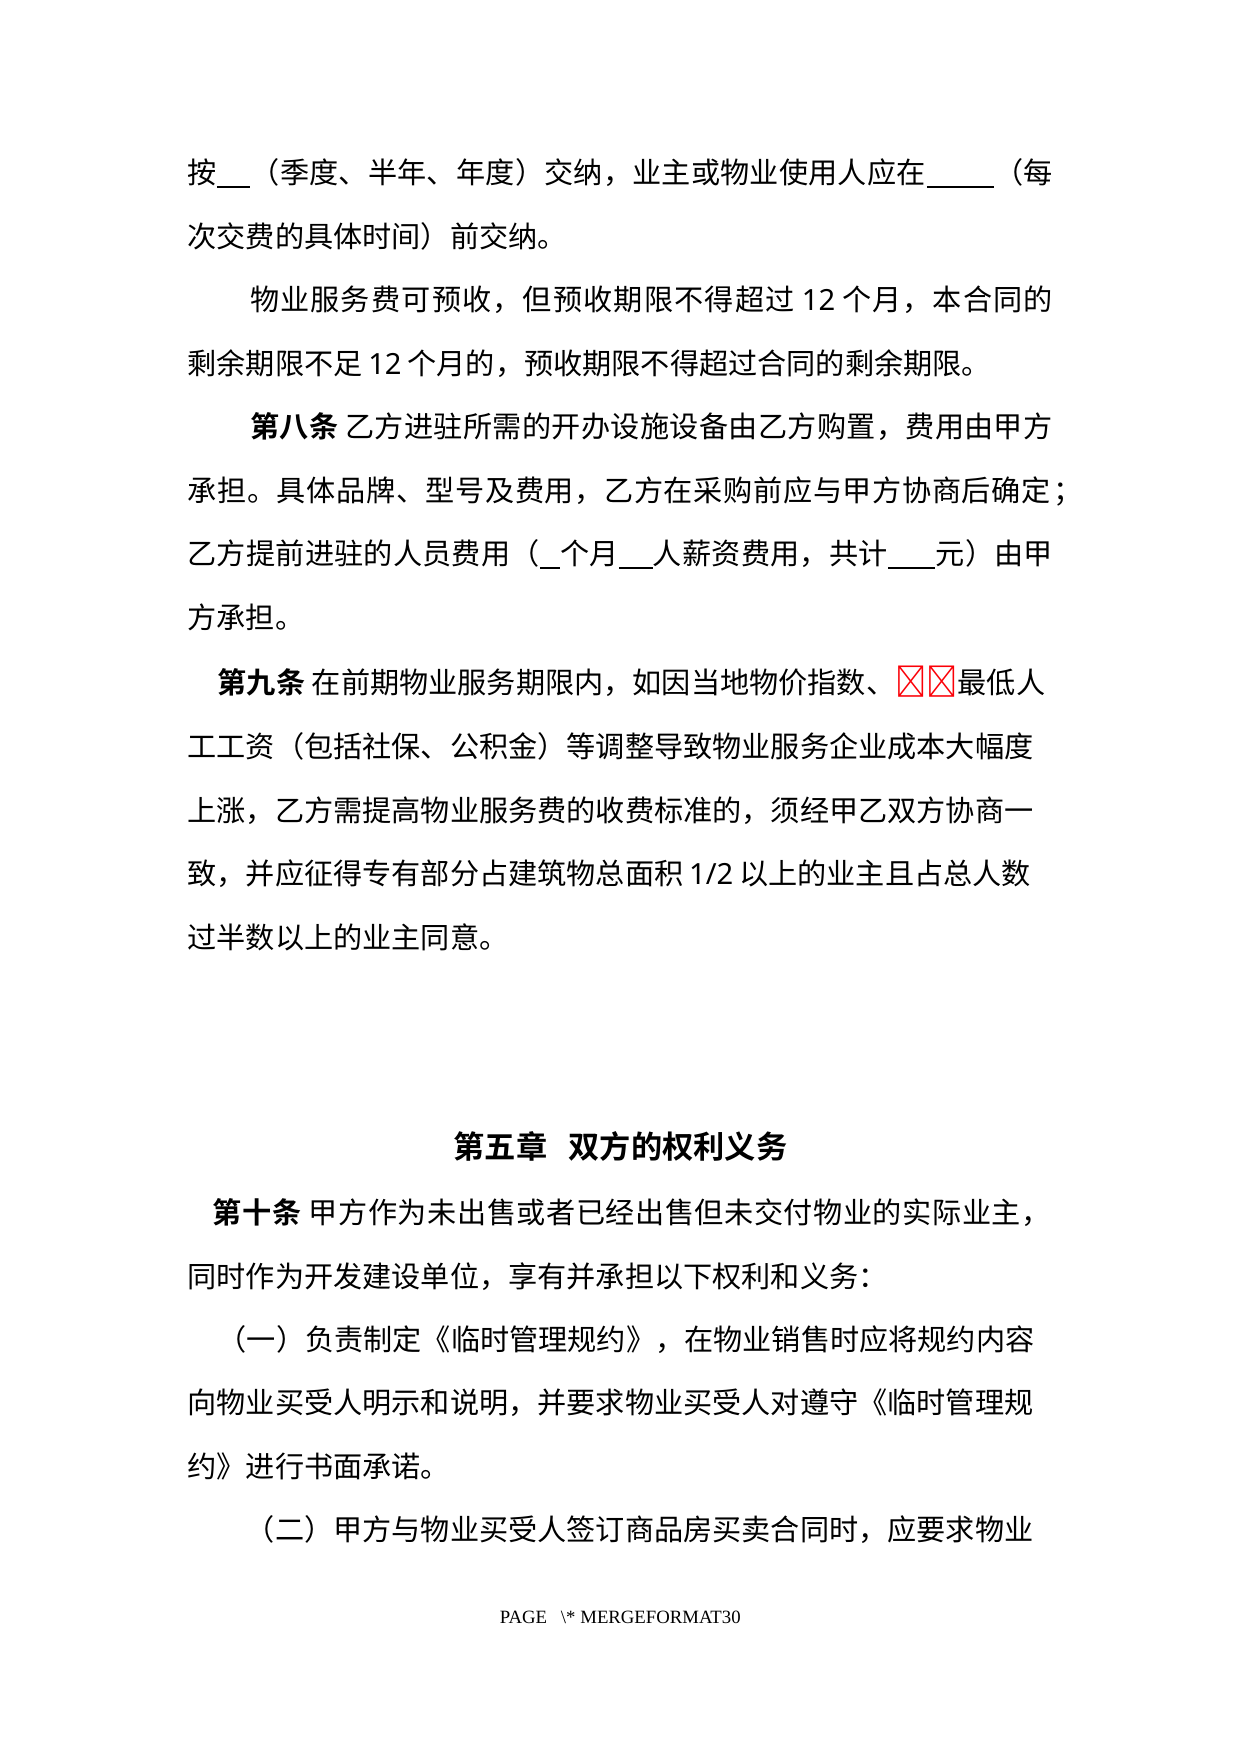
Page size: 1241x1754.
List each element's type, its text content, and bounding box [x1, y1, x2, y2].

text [187, 1507, 1053, 1549]
text 第五章 双方的权利义务 [187, 1122, 1053, 1167]
text （一）负责制定《临时管理规约》，在物业销售时应将规约内容向物业买受人明示和说明，并要求物业买受人对遵守《临时管理规约》进行书面承诺。 [187, 1317, 1053, 1486]
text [187, 150, 1053, 256]
text 第八条 乙方进驻所需的开办设施设备由乙方购置，费用由甲方承担。具体品牌、型号及费用，乙方在采购前应与甲方协商后确定；乙方提前进驻的人员费用（ 个月 人薪资费用，共计 元）由甲方承担。 [187, 404, 1053, 637]
text 第九条 在前期物业服务期限内，如因当地物价指数、􏰸􏳝最低人工工资（包括社保、公积金）等调整导致物业服务企业成本大幅度上涨，乙方需提高物业服务费的收费标准的，须经甲乙双方协商一致，并应征得专有部分占建筑物总面积1/2以上的业主且占总人数过半数以上的业主同意。 [187, 658, 1053, 957]
text 物业服务费可预收，但预收期限不得超过12个月，本合同的剩余期限不足12个月的，预收期限不得超过合同的剩余期限。 [187, 277, 1053, 383]
text 第十条 甲方作为未出售或者已经出售但未交付物业的实际业主，同时作为开发建设单位，享有并承担以下权利和义务： [187, 1190, 1053, 1295]
